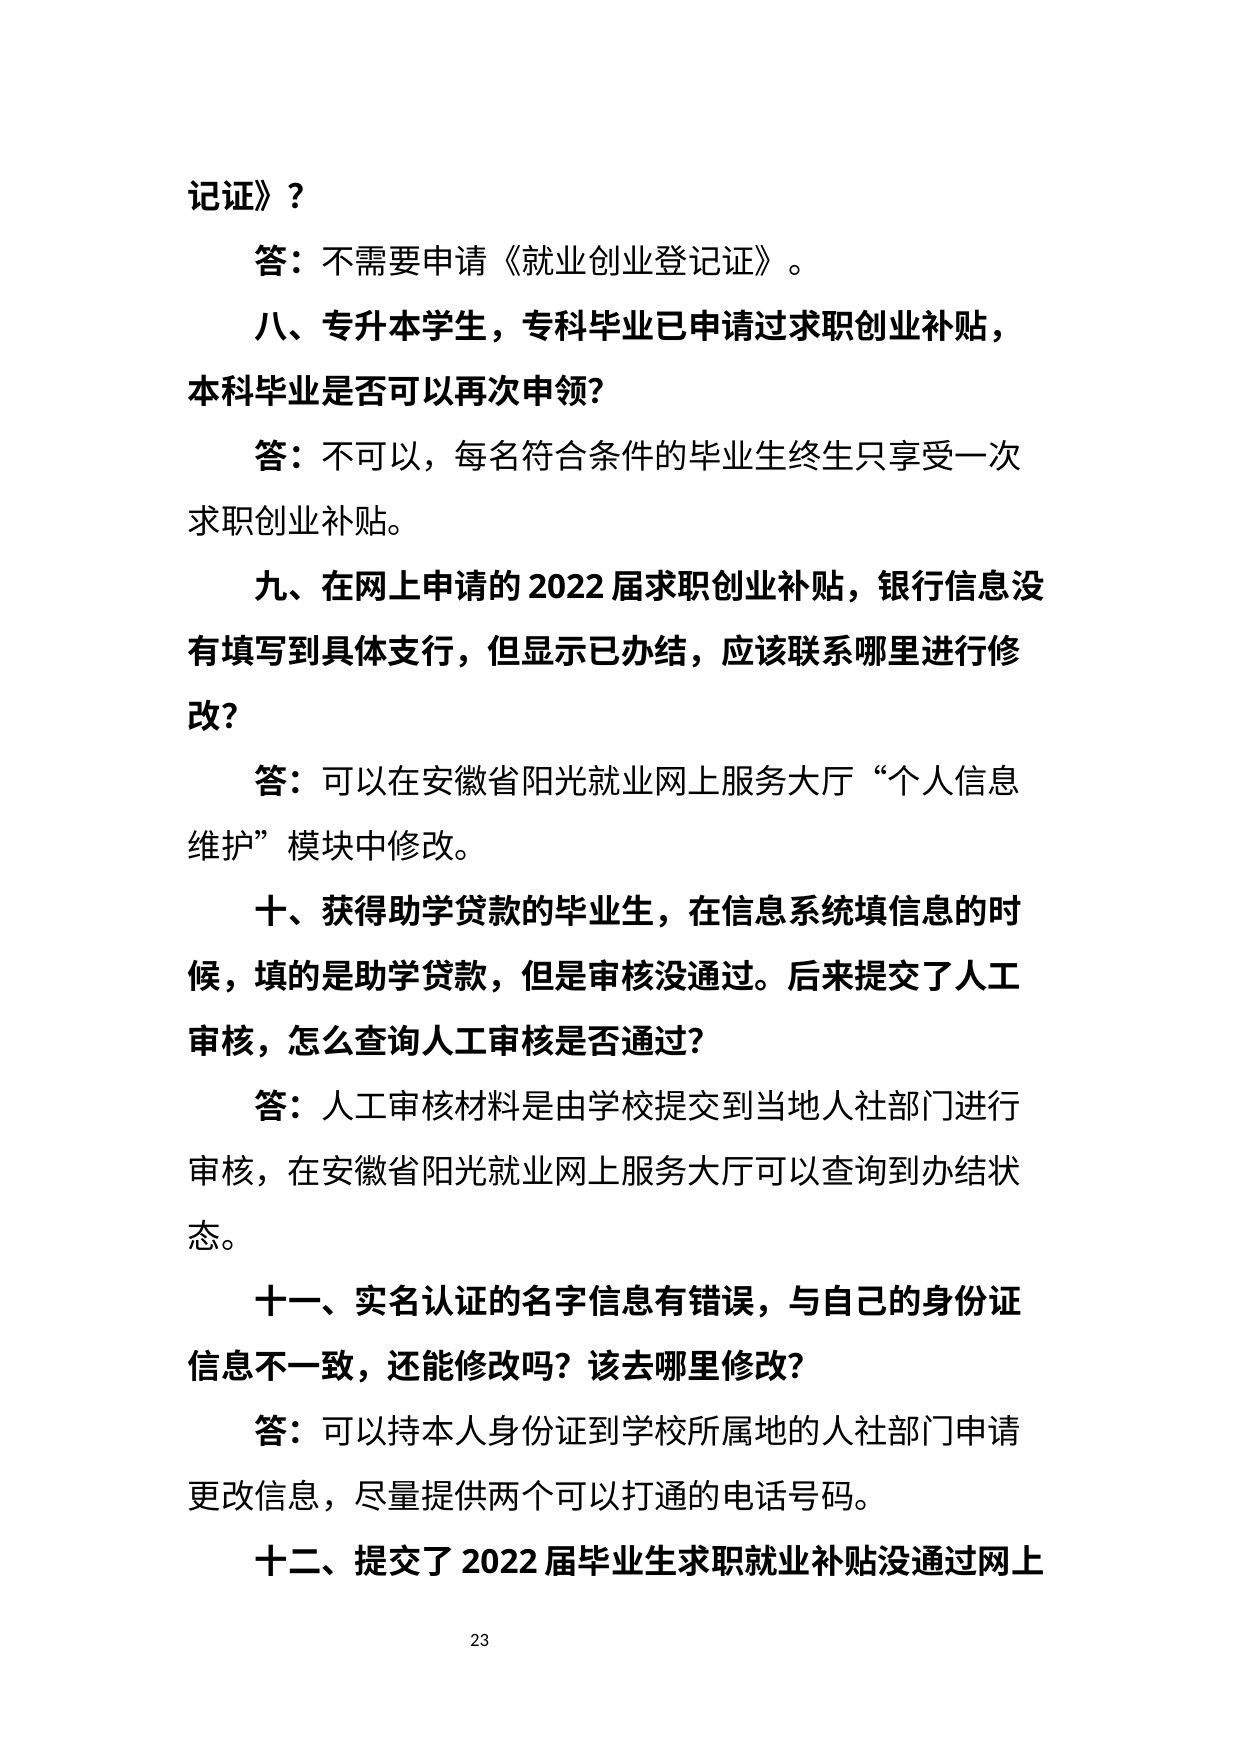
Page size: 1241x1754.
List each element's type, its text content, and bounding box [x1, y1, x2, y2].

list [187, 162, 1053, 227]
list 九、在网上申请的2022届求职创业补贴，银行信息没有填写到具体支行，但显示已办结，应该联系哪里进行修改？ [187, 552, 1053, 747]
list 答：可以在安徽省阳光就业网上服务大厅“个人信息维护”模块中修改。 [187, 747, 1053, 877]
list 八、专升本学生，专科毕业已申请过求职创业补贴，本科毕业是否可以再次申领？ [187, 292, 1053, 422]
list 答：不需要申请《就业创业登记证》。 [187, 227, 1053, 292]
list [187, 1527, 1053, 1592]
list 答：不可以，每名符合条件的毕业生终生只享受一次求职创业补贴。 [187, 422, 1053, 552]
list 十、获得助学贷款的毕业生，在信息系统填信息的时候，填的是助学贷款，但是审核没通过。后来提交了人工审核，怎么查询人工审核是否通过？ [187, 877, 1053, 1072]
list 十一、实名认证的名字信息有错误，与自己的身份证信息不一致，还能修改吗？该去哪里修改？ [187, 1267, 1053, 1397]
list 答：人工审核材料是由学校提交到当地人社部门进行审核，在安徽省阳光就业网上服务大厅可以查询到办结状态。 [187, 1072, 1053, 1267]
list 答：可以持本人身份证到学校所属地的人社部门申请更改信息，尽量提供两个可以打通的电话号码。 [187, 1397, 1053, 1527]
